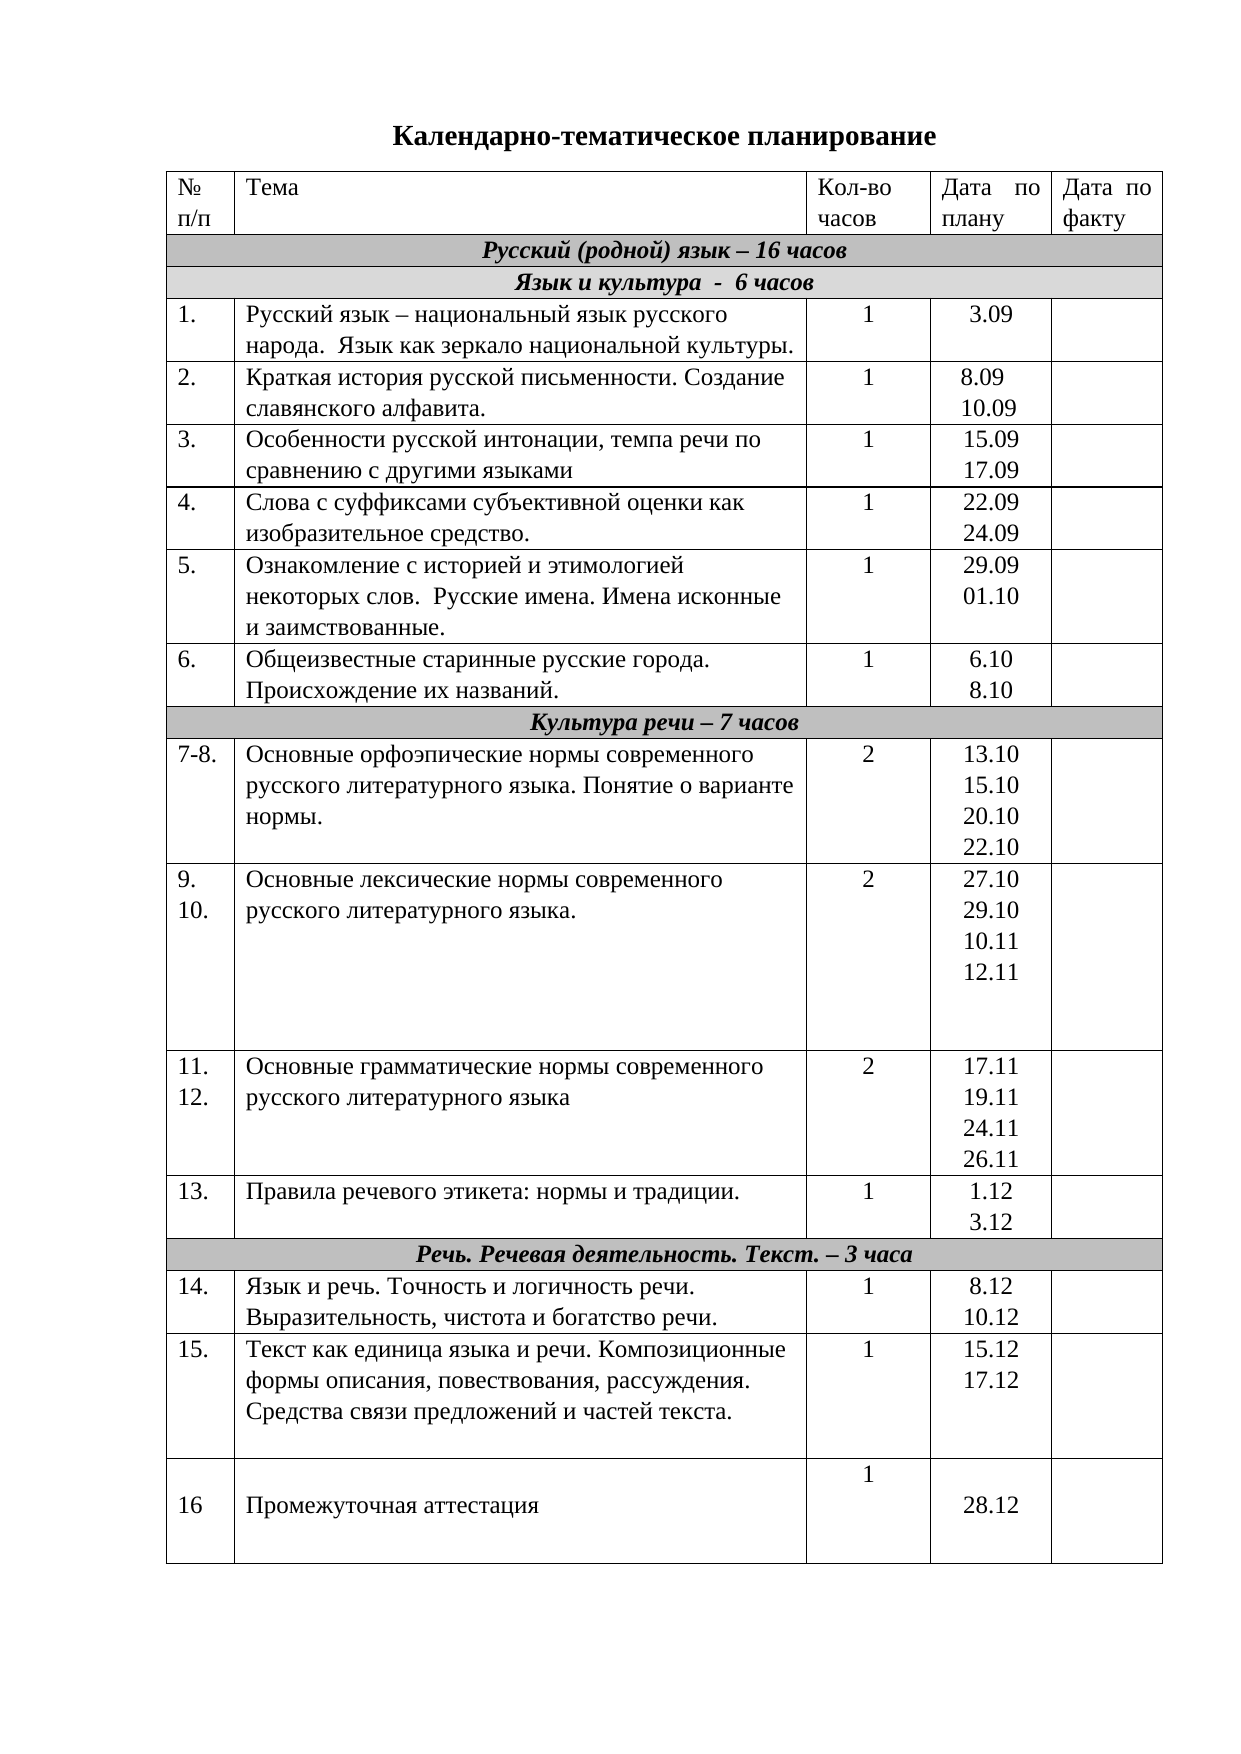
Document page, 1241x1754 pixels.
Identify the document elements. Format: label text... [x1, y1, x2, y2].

table_cell 13. [167, 1176, 234, 1238]
table_cell [1052, 550, 1162, 643]
table_cell Язык и культура - 6 часов [167, 267, 1162, 298]
table_cell [1052, 1334, 1162, 1458]
text Календарно-тематическое планирование [177, 118, 1152, 152]
table_cell 2 [807, 864, 930, 1050]
table_cell Ознакомление с историей и этимологией некоторых слов. Русские имена. Имена исконные и заимствованные. [235, 550, 806, 643]
table_cell 1. [167, 299, 234, 361]
table_cell 27.10 29.10 10.11 12.11 [931, 864, 1051, 1050]
table_header Дата по плану [931, 172, 1051, 234]
table_header № п/п [167, 172, 234, 234]
table_cell Особенности русской интонации, темпа речи по сравнению с другими языками [235, 425, 806, 486]
table_cell 2 [807, 1051, 930, 1175]
table_cell 6. [167, 644, 234, 706]
table_cell 2. [167, 362, 234, 423]
table_cell [1052, 488, 1162, 549]
table_cell 8.12 10.12 [931, 1271, 1051, 1333]
table_cell Основные лексические нормы современного русского литературного языка. [235, 864, 806, 1050]
table_cell 15.12 17.12 [931, 1334, 1051, 1458]
table_cell 1 [807, 362, 930, 423]
table_cell 15.09 17.09 [931, 425, 1051, 486]
table_cell 14. [167, 1271, 234, 1333]
table_cell Речь. Речевая деятельность. Текст. – 3 часа [167, 1239, 1162, 1270]
table_cell Общеизвестные старинные русские города. Происхождение их названий. [235, 644, 806, 706]
table_cell 1 [807, 425, 930, 486]
table_cell Язык и речь. Точность и логичность речи. Выразительность, чистота и богатство речи. [235, 1271, 806, 1333]
table_cell [1052, 1051, 1162, 1175]
table_cell Основные грамматические нормы современного русского литературного языка [235, 1051, 806, 1175]
table_cell [1052, 1459, 1162, 1563]
table_cell 6.10 8.10 [931, 644, 1051, 706]
table_header Дата по факту [1052, 172, 1162, 234]
table_header Тема [235, 172, 806, 234]
table_cell Русский язык – национальный язык русского народа. Язык как зеркало национальной культуры. [235, 299, 806, 361]
table_cell 1.12 3.12 [931, 1176, 1051, 1238]
table_cell Культура речи – 7 часов [167, 707, 1162, 738]
table_cell Правила речевого этикета: нормы и традиции. [235, 1176, 806, 1238]
table_cell 5. [167, 550, 234, 643]
table_cell [1052, 425, 1162, 486]
table_cell 1 [807, 644, 930, 706]
table_cell Промежуточная аттестация [235, 1459, 806, 1563]
table_cell 29.09 01.10 [931, 550, 1051, 643]
table_cell [1052, 644, 1162, 706]
table_cell 4. [167, 488, 234, 549]
table_cell 28.12 [931, 1459, 1051, 1563]
table_cell Текст как единица языка и речи. Композиционные формы описания, повествования, рассуждения. Средства связи предложений и частей текста. [235, 1334, 806, 1458]
table_cell 9. 10. [167, 864, 234, 1050]
table_cell 13.10 15.10 20.10 22.10 [931, 739, 1051, 863]
table_cell Краткая история русской письменности. Создание славянского алфавита. [235, 362, 806, 423]
table_cell [1052, 299, 1162, 361]
table_cell 2 [807, 739, 930, 863]
table_cell 15. [167, 1334, 234, 1458]
table_cell 16 [167, 1459, 234, 1563]
table_cell [1052, 1176, 1162, 1238]
table_cell 1 [807, 1459, 930, 1563]
table_header Кол-во часов [807, 172, 930, 234]
table_cell 1 [807, 1176, 930, 1238]
table_cell 17.11 19.11 24.11 26.11 [931, 1051, 1051, 1175]
table_cell Основные орфоэпические нормы современного русского литературного языка. Понятие о варианте нормы. [235, 739, 806, 863]
table_cell 3. [167, 425, 234, 486]
table_cell 3.09 [931, 299, 1051, 361]
table_cell 1 [807, 299, 930, 361]
table_cell 1 [807, 1334, 930, 1458]
table_cell [1052, 739, 1162, 863]
table_cell 22.09 24.09 [931, 488, 1051, 549]
table_cell [1052, 362, 1162, 423]
table_cell [1052, 864, 1162, 1050]
table_cell 1 [807, 488, 930, 549]
table_cell 11. 12. [167, 1051, 234, 1175]
table_cell Русский (родной) язык – 16 часов [167, 235, 1162, 266]
table_cell 1 [807, 550, 930, 643]
table_cell 1 [807, 1271, 930, 1333]
table_cell Слова с суффиксами субъективной оценки как изобразительное средство. [235, 488, 806, 549]
table_cell 7-8. [167, 739, 234, 863]
table_cell 8.09 10.09 [931, 362, 1051, 423]
table_cell [1052, 1271, 1162, 1333]
